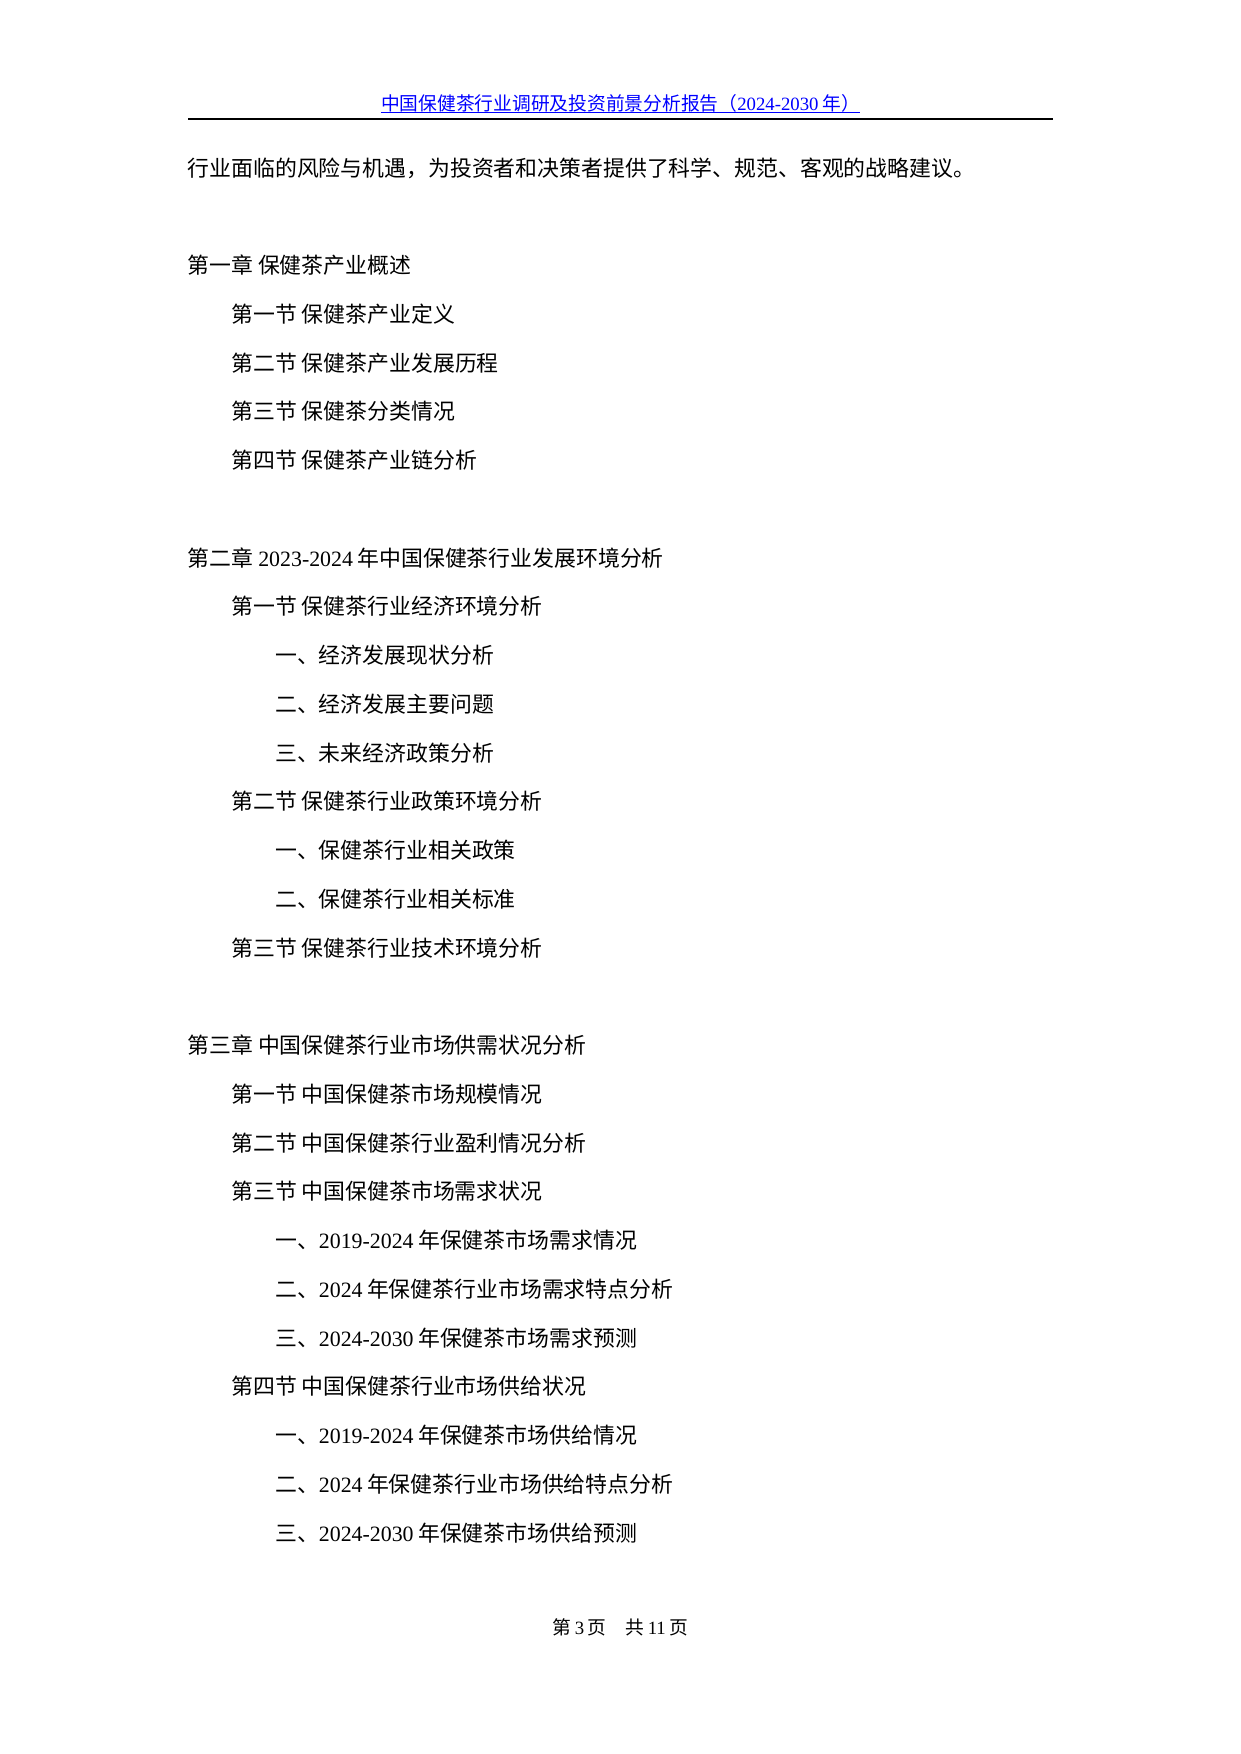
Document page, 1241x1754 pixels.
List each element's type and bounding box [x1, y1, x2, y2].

text [187, 150, 1053, 1548]
